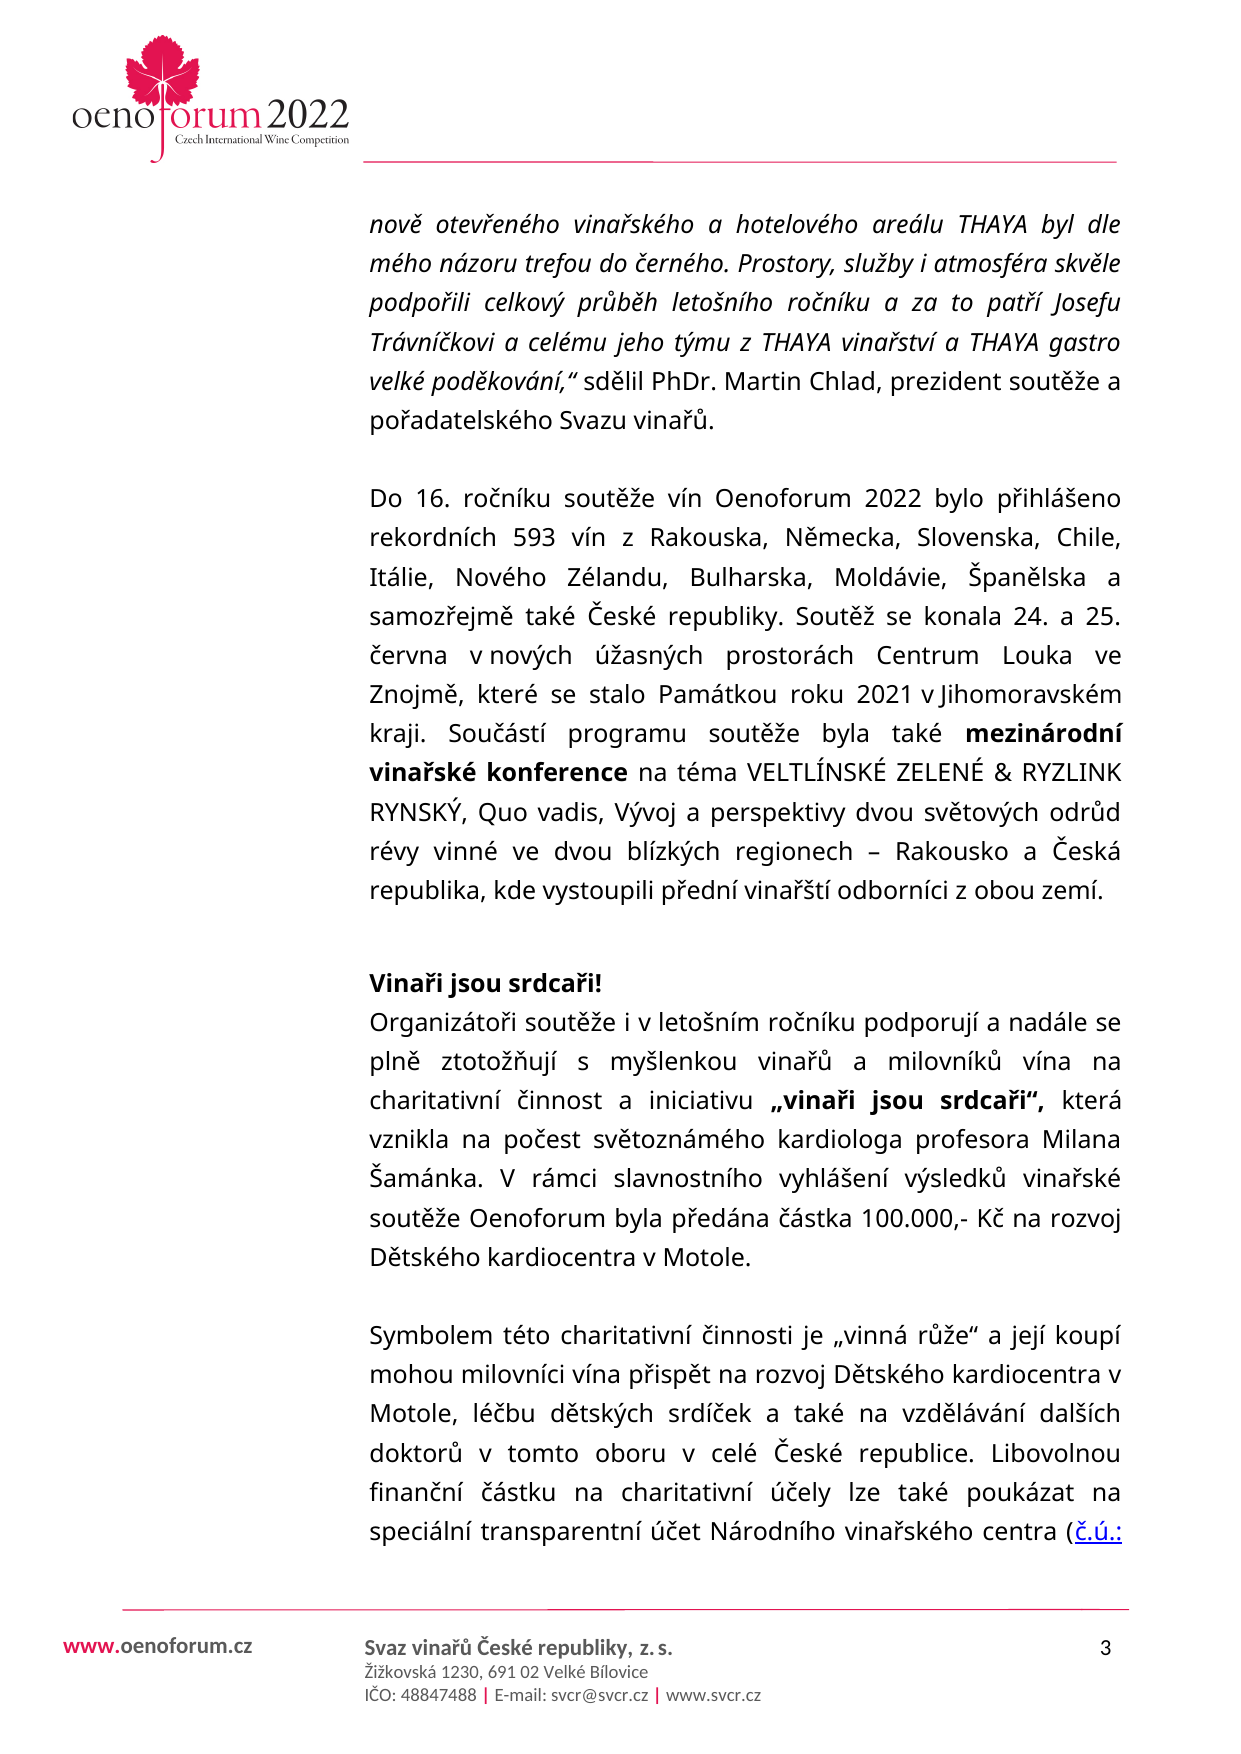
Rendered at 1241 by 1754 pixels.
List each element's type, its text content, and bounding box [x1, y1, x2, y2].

picture [72, 35, 349, 163]
text Organizátoři soutěže i v letošním ročníku podporují a nadále se plně ztotožňují s myšlenkou vinařů a milovníků vína na charitativní činnost a iniciativu „vinaři jsou srdcaři“, která vznikla na počest světoznámého kardiologa profesora Milana Šamánka. V rámci slavnostního vyhlášení výsledků vinařské soutěže Oenoforum byla předána částka 100.000,- Kč na rozvoj Dětského kardiocentra v Motole. [369, 1004, 1122, 1273]
text Do 16. ročníku soutěže vín Oenoforum 2022 bylo přihlášeno rekordních 593 vín z Rakouska, Německa, Slovenska, Chile, Itálie, Nového Zélandu, Bulharska, Moldávie, Španělska a samozřejmě také České republiky. Soutěž se konala 24. a 25. června v nových úžasných prostorách Centrum Louka ve Znojmě, které se stalo Památkou roku 2021 v Jihomoravském kraji. Součástí programu soutěže byla také mezinárodní vinařské konference na téma VELTLÍNSKÉ ZELENÉ & RYZLINK RYNSKÝ, Quo vadis, Vývoj a perspektivy dvou světových odrůd révy vinné ve dvou blízkých regionech – Rakousko a Česká republika, kde vystoupili přední vinařští odborníci z obou zemí. [369, 481, 1122, 907]
text Vinaři jsou srdcaři! [369, 965, 1122, 999]
